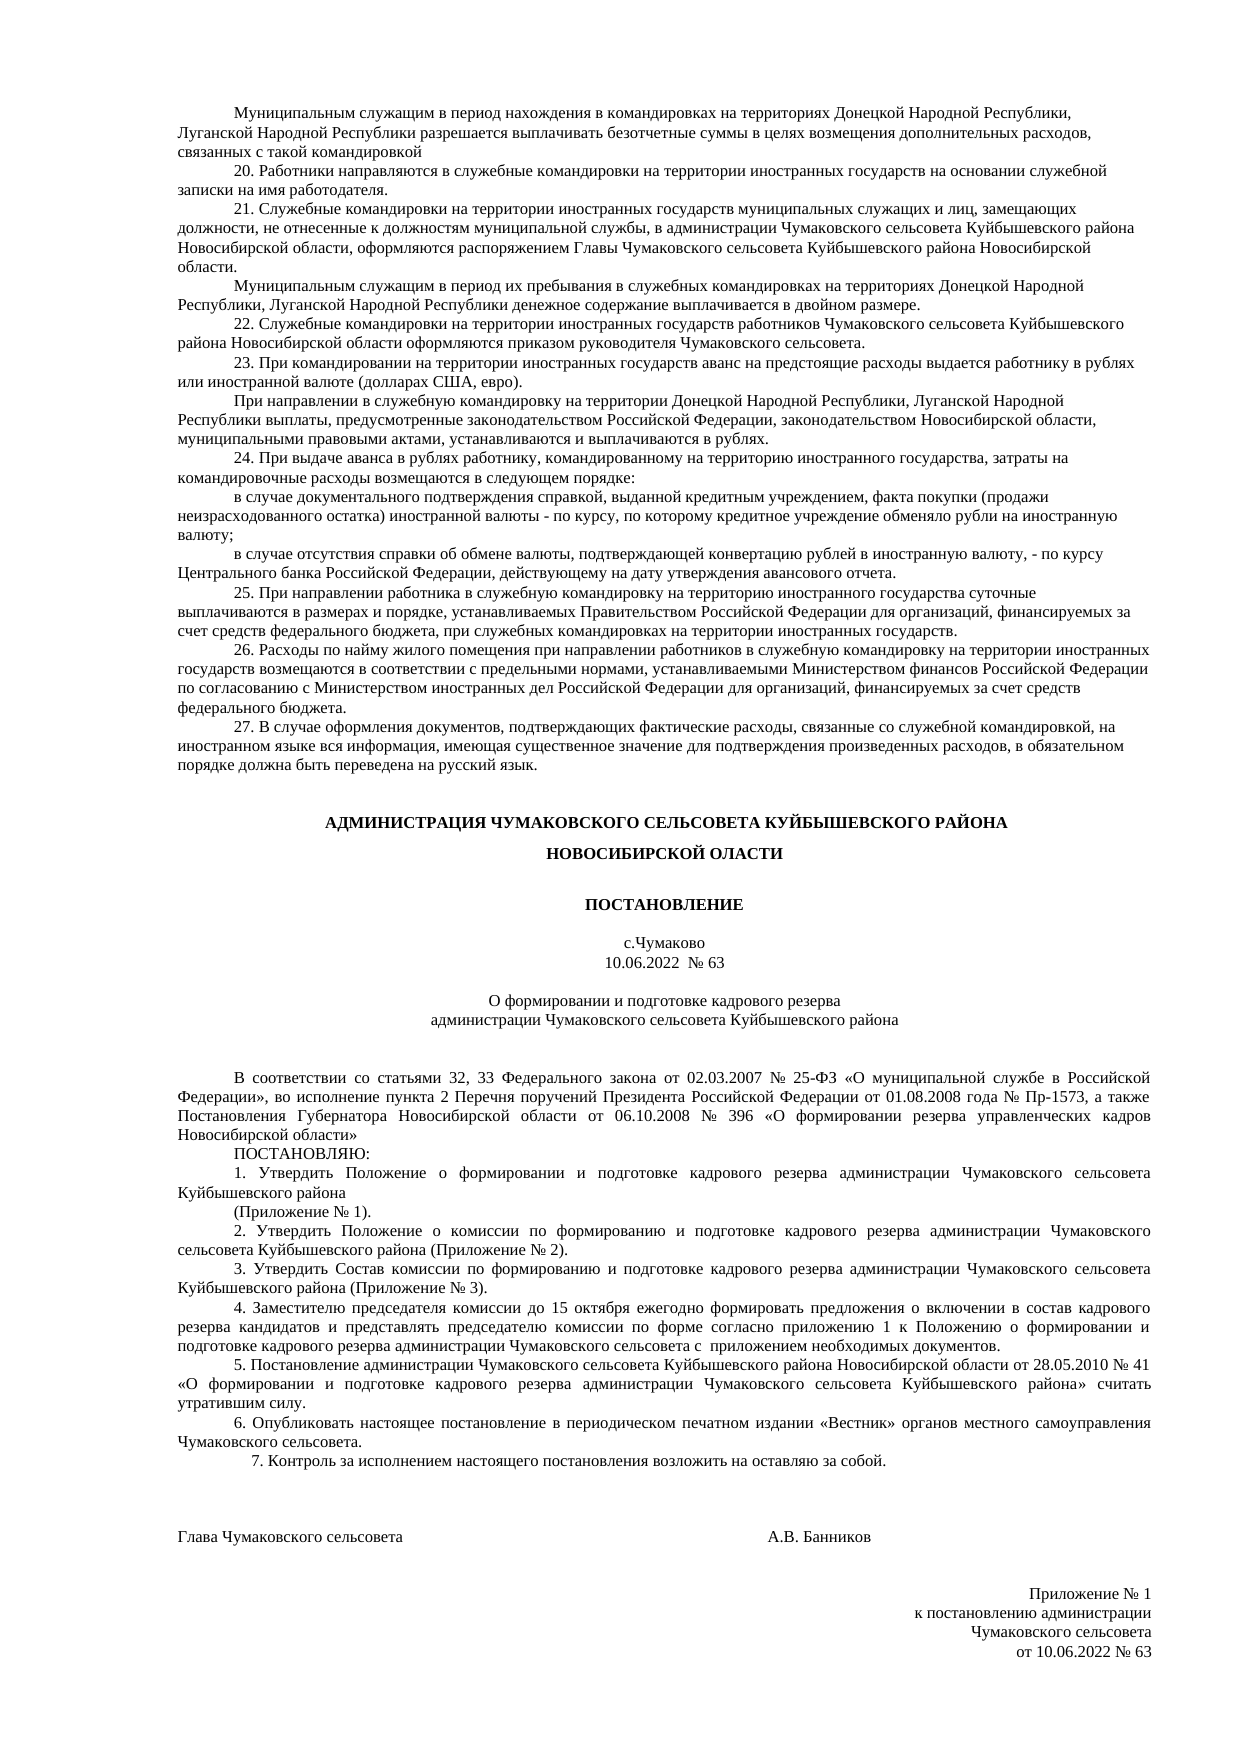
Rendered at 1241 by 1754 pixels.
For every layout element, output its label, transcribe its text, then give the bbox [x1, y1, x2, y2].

text 5. Постановление администрации Чумаковского сельсовета Куйбышевского района Новосибирской области от 28.05.2010 № 41 «О формировании и подготовке кадрового резерва администрации Чумаковского сельсовета Куйбышевского района» считать утратившим силу. [177, 1355, 1152, 1412]
text 10.06.2022 № 63 [177, 952, 1152, 972]
text Чумаковского сельсовета [177, 1622, 1152, 1641]
text 6. Опубликовать настоящее постановление в периодическом печатном издании «Вестник» органов местного самоуправления Чумаковского сельсовета. [177, 1412, 1152, 1451]
text Муниципальным служащим в период их пребывания в служебных командировках на территориях Донецкой Народной Республики, Луганской Народной Республики денежное содержание выплачивается в двойном размере. [177, 276, 1152, 314]
text 7. Контроль за исполнением настоящего постановления возложить на оставляю за собой. [177, 1451, 1152, 1470]
text к постановлению администрации [177, 1603, 1152, 1622]
text в случае отсутствия справки об обмене валюты, подтверждающей конвертацию рублей в иностранную валюту, - по курсу Центрального банка Российской Федерации, действующему на дату утверждения авансового отчета. [177, 544, 1152, 582]
text 27. В случае оформления документов, подтверждающих фактические расходы, связанные со служебной командировкой, на иностранном языке вся информация, имеющая существенное значение для подтверждения произведенных расходов, в обязательном порядке должна быть переведена на русский язык. [177, 717, 1152, 774]
text При направлении в служебную командировку на территории Донецкой Народной Республики, Луганской Народной Республики выплаты, предусмотренные законодательством Российской Федерации, законодательством Новосибирской области, муниципальными правовыми актами, устанавливаются и выплачиваются в рублях. [177, 391, 1152, 448]
text Глава Чумаковского сельсовета А.В. Банников [177, 1526, 1152, 1546]
text (Приложение № 1). [177, 1202, 1152, 1221]
text ПОСТАНОВЛЯЮ: [177, 1144, 1152, 1163]
text 2. Утвердить Положение о комиссии по формированию и подготовке кадрового резерва администрации Чумаковского сельсовета Куйбышевского района (Приложение № 2). [177, 1221, 1152, 1259]
text 22. Служебные командировки на территории иностранных государств работников Чумаковского сельсовета Куйбышевского района Новосибирской области оформляются приказом руководителя Чумаковского сельсовета. [177, 314, 1152, 352]
text 25. При направлении работника в служебную командировку на территорию иностранного государства суточные выплачиваются в размерах и порядке, устанавливаемых Правительством Российской Федерации для организаций, финансируемых за счет средств федерального бюджета, при служебных командировках на территории иностранных государств. [177, 582, 1152, 640]
text 23. При командировании на территории иностранных государств аванс на предстоящие расходы выдается работнику в рублях или иностранной валюте (долларах США, евро). [177, 352, 1152, 391]
text В соответствии со статьями 32, 33 Федерального закона от 02.03.2007 № 25-ФЗ «О муниципальной службе в Российской Федерации», во исполнение пункта 2 Перечня поручений Президента Российской Федерации от 01.08.2008 года № Пр-1573, а также Постановления Губернатора Новосибирской области от 06.10.2008 № 396 «О формировании резерва управленческих кадров Новосибирской области» [177, 1067, 1152, 1144]
text в случае документального подтверждения справкой, выданной кредитным учреждением, факта покупки (продажи неизрасходованного остатка) иностранной валюты - по курсу, по которому кредитное учреждение обменяло рубли на иностранную валюту; [177, 487, 1152, 544]
text 4. Заместителю председателя комиссии до 15 октября ежегодно формировать предложения о включении в состав кадрового резерва кандидатов и представлять председателю комиссии по форме согласно приложению 1 к Положению о формировании и подготовке кадрового резерва администрации Чумаковского сельсовета с приложением необходимых документов. [177, 1297, 1152, 1355]
text НОВОСИБИРСКОЙ ОЛАСТИ [177, 844, 1152, 863]
text Муниципальным служащим в период нахождения в командировках на территориях Донецкой Народной Республики, Луганской Народной Республики разрешается выплачивать безотчетные суммы в целях возмещения дополнительных расходов, связанных с такой командировкой [177, 103, 1152, 161]
text 3. Утвердить Состав комиссии по формированию и подготовке кадрового резерва администрации Чумаковского сельсовета Куйбышевского района (Приложение № 3). [177, 1259, 1152, 1297]
text ПОСТАНОВЛЕНИЕ [177, 895, 1152, 914]
title О формировании и подготовке кадрового резерва [177, 991, 1152, 1010]
text от 10.06.2022 № 63 [177, 1641, 1152, 1661]
text 20. Работники направляются в служебные командировки на территории иностранных государств на основании служебной записки на имя работодателя. [177, 161, 1152, 199]
text с.Чумаково [177, 933, 1152, 952]
title администрации Чумаковского сельсовета Куйбышевского района [177, 1010, 1152, 1029]
text АДМИНИСТРАЦИЯ ЧУМАКОВСКОГО СЕЛЬСОВЕТА КУЙБЫШЕВСКОГО РАЙОНА [177, 812, 1152, 832]
text 1. Утвердить Положение о формировании и подготовке кадрового резерва администрации Чумаковского сельсовета Куйбышевского района [177, 1163, 1152, 1202]
text Приложение № 1 [767, 1584, 1152, 1603]
text 24. При выдаче аванса в рублях работнику, командированному на территорию иностранного государства, затраты на командировочные расходы возмещаются в следующем порядке: [177, 448, 1152, 487]
text 26. Расходы по найму жилого помещения при направлении работников в служебную командировку на территории иностранных государств возмещаются в соответствии с предельными нормами, устанавливаемыми Министерством финансов Российской Федерации по согласованию с Министерством иностранных дел Российской Федерации для организаций, финансируемых за счет средств федерального бюджета. [177, 640, 1152, 717]
text 21. Служебные командировки на территории иностранных государств муниципальных служащих и лиц, замещающих должности, не отнесенные к должностям муниципальной службы, в администрации Чумаковского сельсовета Куйбышевского района Новосибирской области, оформляются распоряжением Главы Чумаковского сельсовета Куйбышевского района Новосибирской области. [177, 199, 1152, 276]
